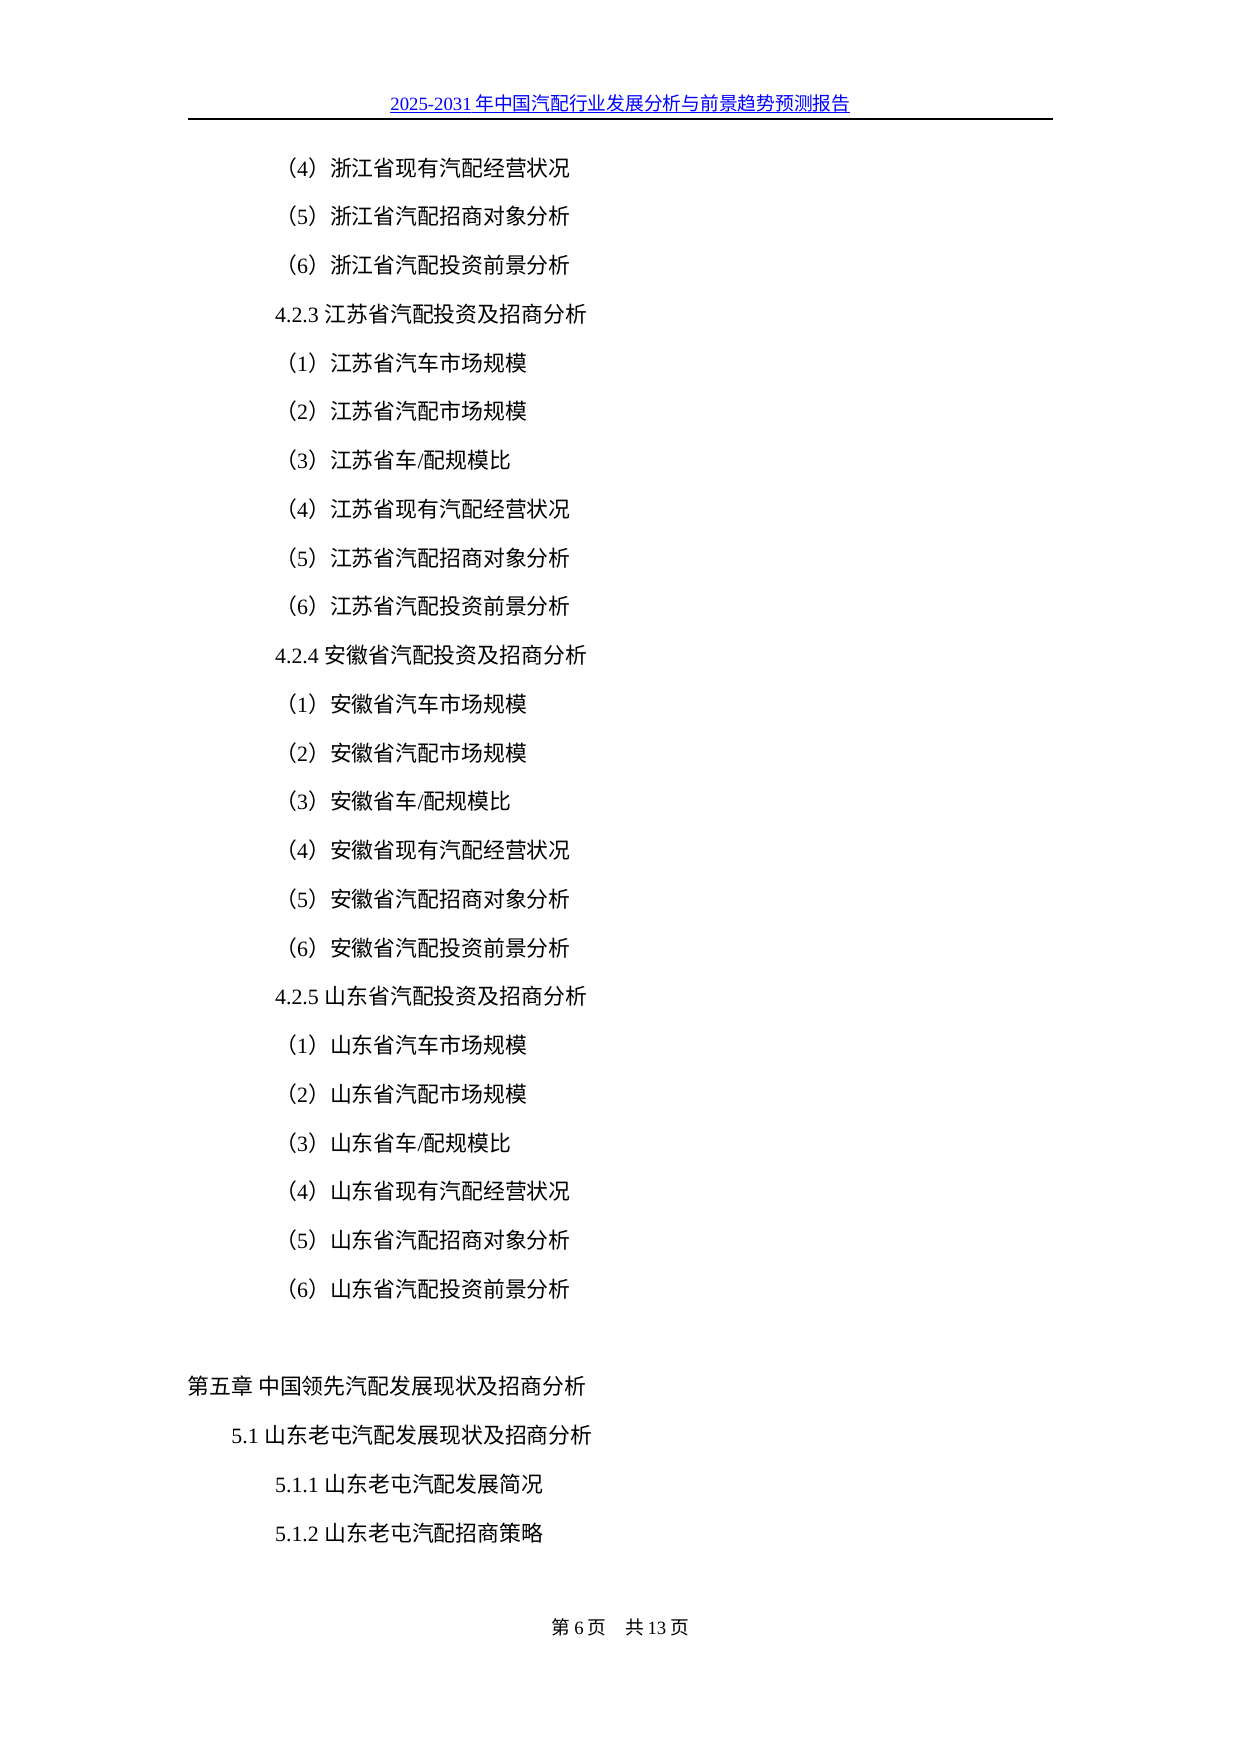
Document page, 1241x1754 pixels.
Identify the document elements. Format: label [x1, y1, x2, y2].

text [187, 150, 1053, 1548]
